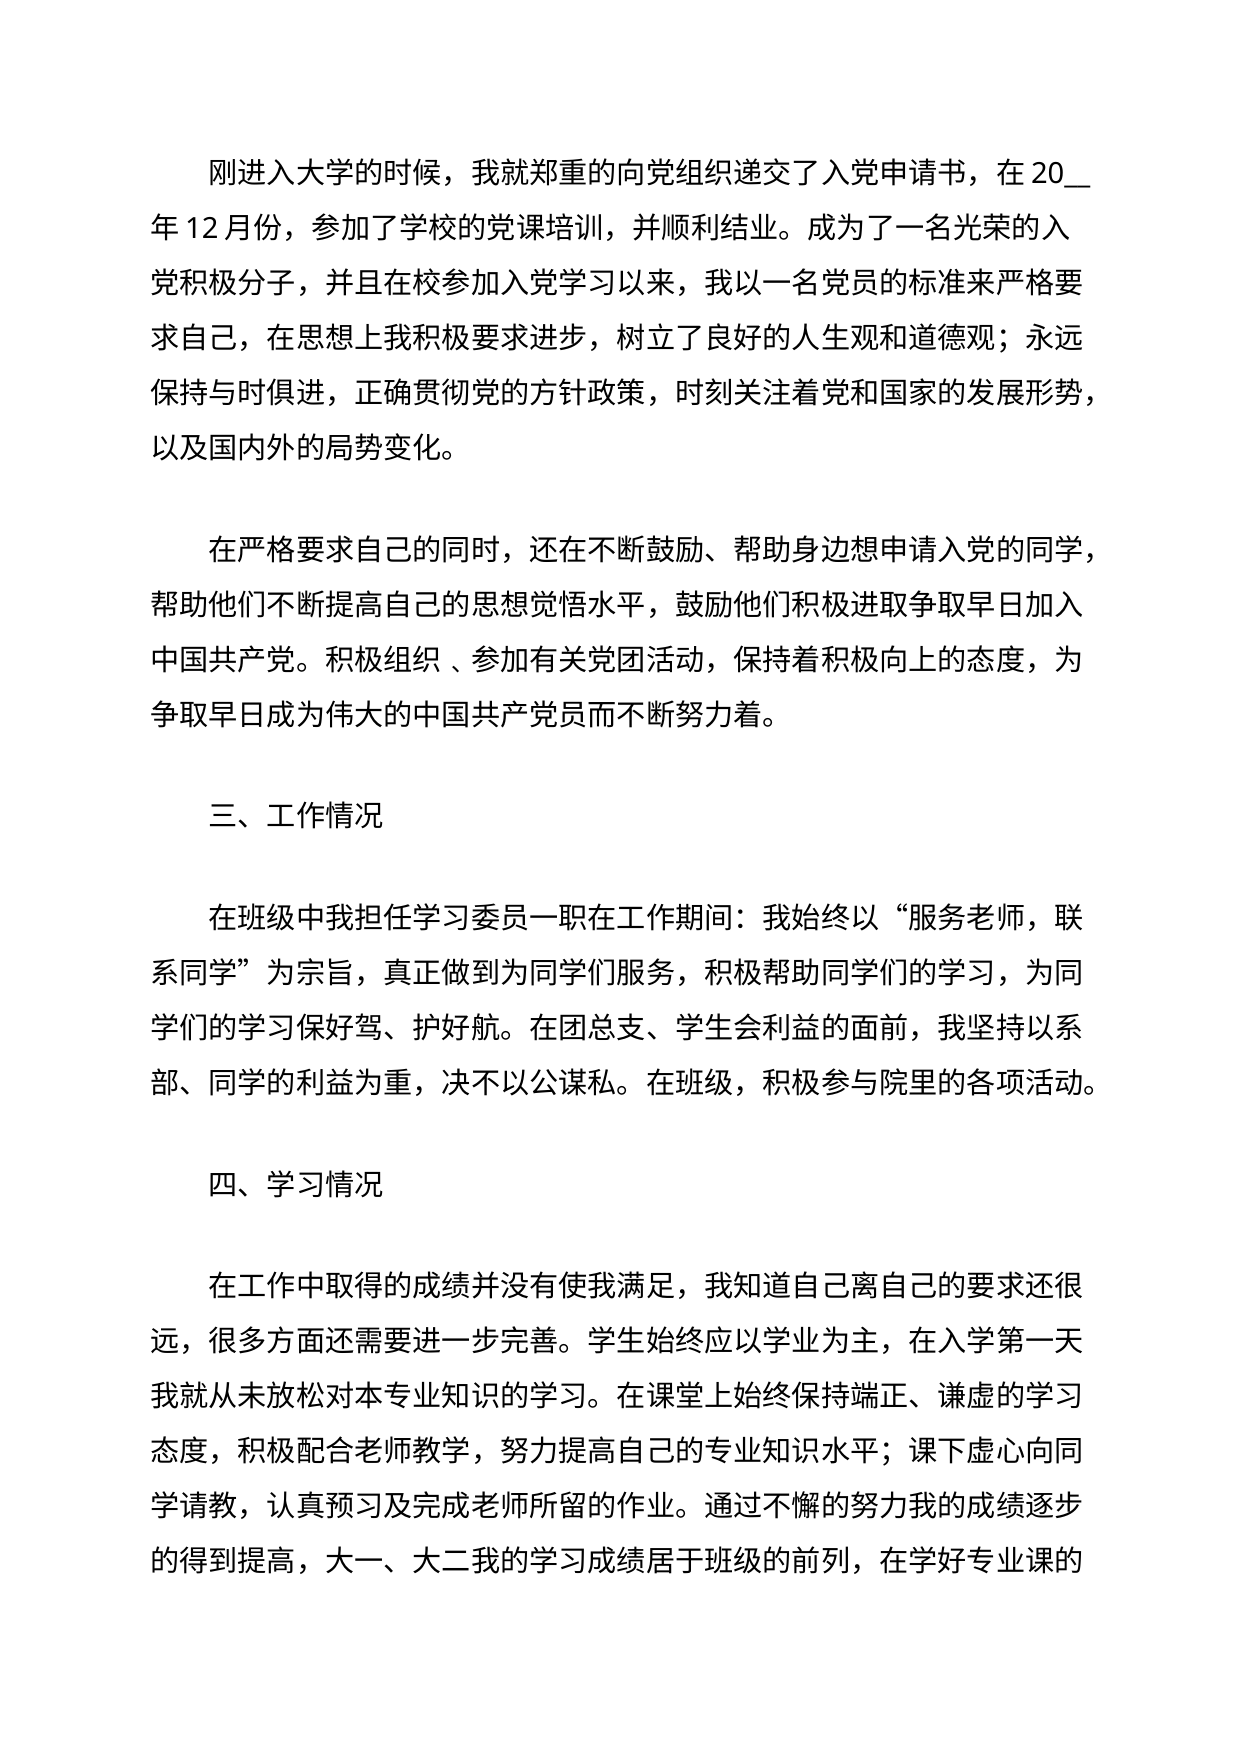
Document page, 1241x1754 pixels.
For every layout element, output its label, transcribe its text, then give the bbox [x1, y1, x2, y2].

text 在班级中我担任学习委员一职在工作期间：我始终以“服务老师，联系同学”为宗旨，真正做到为同学们服务，积极帮助同学们的学习，为同学们的学习保好驾、护好航。在团总支、学生会利益的面前，我坚持以系部、同学的利益为重，决不以公谋私。在班级，积极参与院里的各项活动。 [150, 895, 1090, 1102]
text 四、学习情况 [150, 1161, 1090, 1203]
text 在严格要求自己的同时，还在不断鼓励、帮助身边想申请入党的同学，帮助他们不断提高自己的思想觉悟水平，鼓励他们积极进取争取早日加入中国共产党。积极组织﹑参加有关党团活动，保持着积极向上的态度，为争取早日成为伟大的中国共产党员而不断努力着。 [150, 526, 1090, 733]
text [150, 1263, 1090, 1580]
text 三、工作情况 [150, 793, 1090, 835]
text 刚进入大学的时候，我就郑重的向党组织递交了入党申请书，在20__年12月份，参加了学校的党课培训，并顺利结业。成为了一名光荣的入党积极分子，并且在校参加入党学习以来，我以一名党员的标准来严格要求自己，在思想上我积极要求进步，树立了良好的人生观和道德观；永远保持与时俱进，正确贯彻党的方针政策，时刻关注着党和国家的发展形势，以及国内外的局势变化。 [150, 150, 1090, 467]
